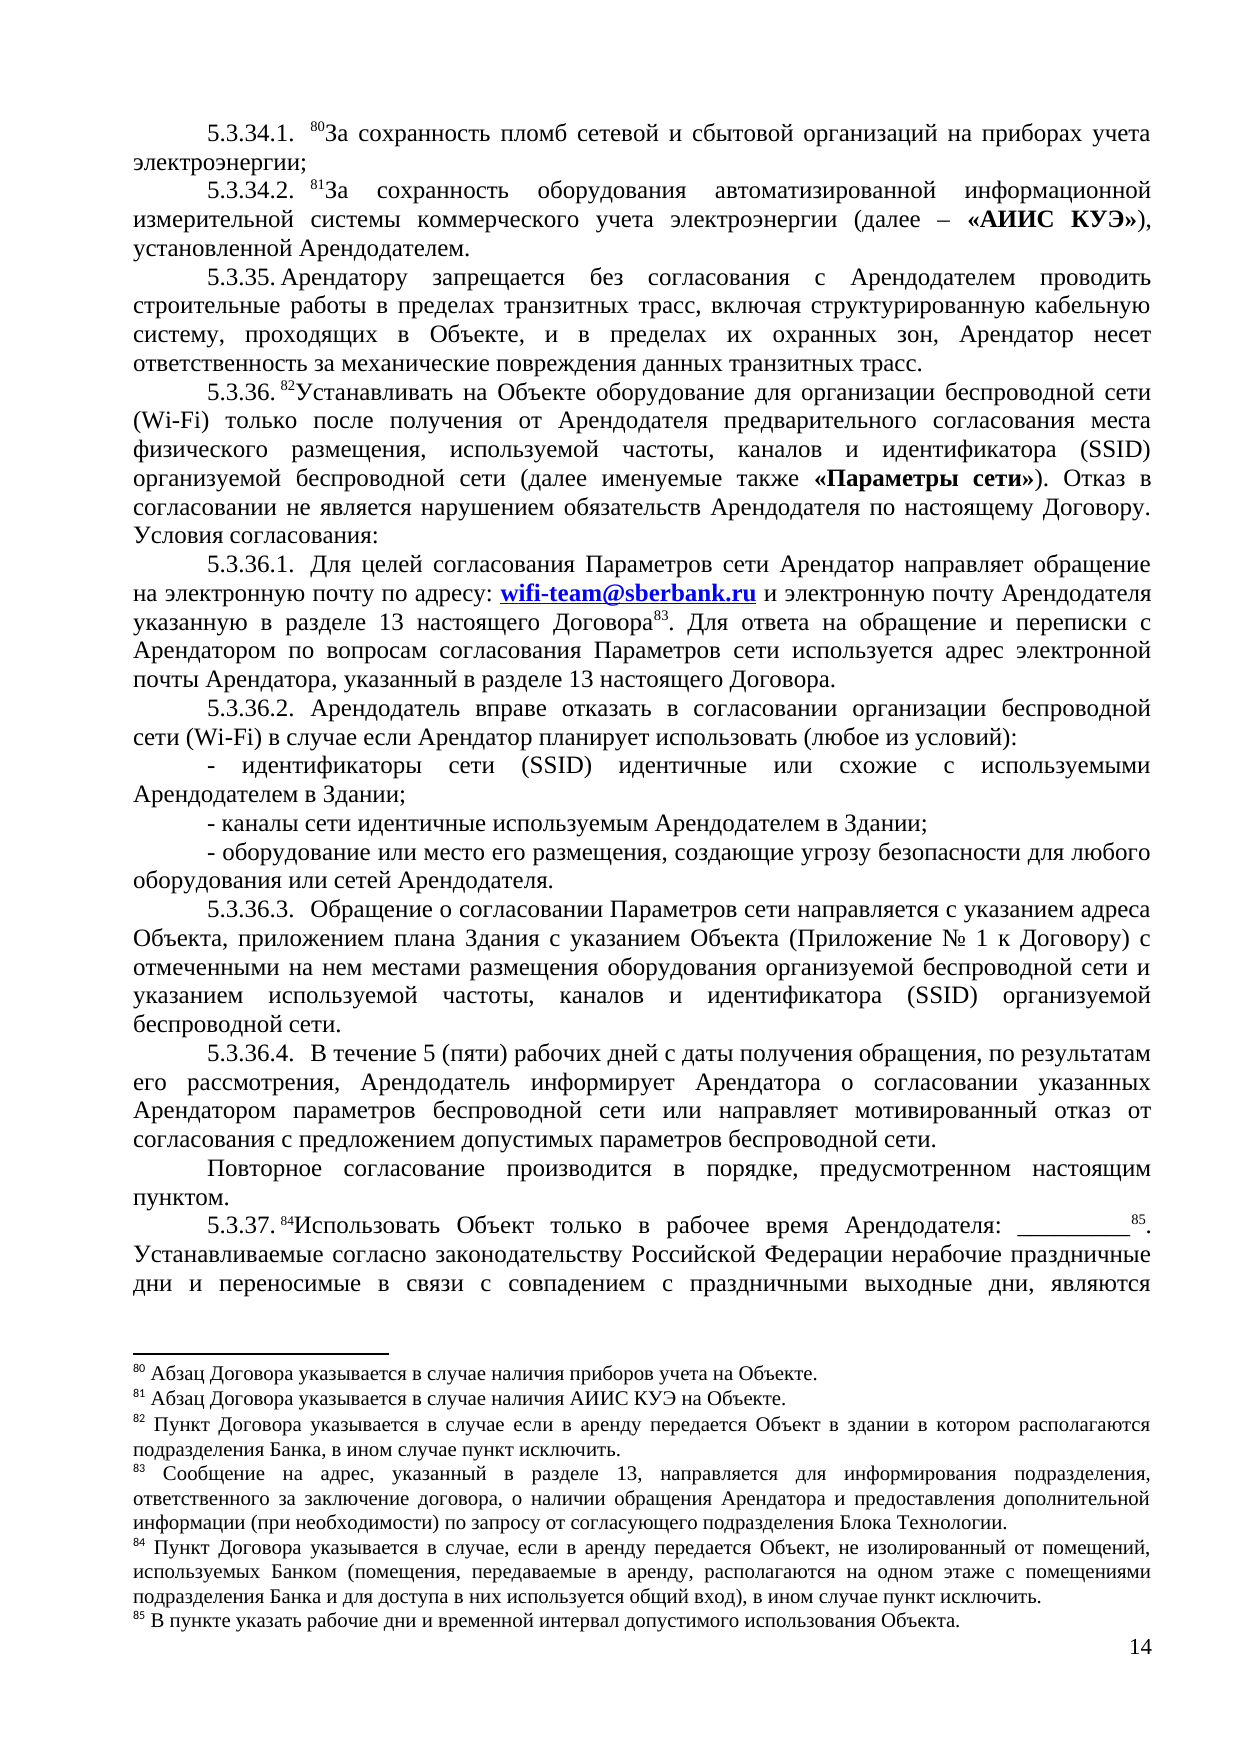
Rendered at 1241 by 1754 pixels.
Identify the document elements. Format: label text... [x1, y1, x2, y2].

list - каналы сети идентичные используемым Арендодателем в Здании; [133, 808, 1152, 837]
list Обращение о согласовании Параметров сети направляется с указанием адреса Объекта, приложением плана Здания с указанием Объекта (Приложение № 1 к Договору) с отмеченными на нем местами размещения оборудования организуемой беспроводной сети и указанием используемой частоты, каналов и идентификатора (SSID) организуемой беспроводной сети. [133, 894, 1152, 1038]
text Повторное согласование производится в порядке, предусмотренном настоящим пунктом. [133, 1153, 1152, 1211]
list - оборудование или место его размещения, создающие угрозу безопасности для любого оборудования или сетей Арендодателя. [133, 837, 1152, 894]
list Для целей согласования Параметров сети Арендатор направляет обращение на электронную почту по адресу: wifi-team@sberbank.ru и электронную почту Арендодателя указанную в разделе 13 настоящего Договора. Для ответа на обращение и переписки с Арендатором по вопросам согласования Параметров сети используется адрес электронной почты Арендатора, указанный в разделе 13 настоящего Договора. [133, 549, 1152, 693]
list Устанавливать на Объекте оборудование для организации беспроводной сети (Wi-Fi) только после получения от Арендодателя предварительного согласования места физического размещения, используемой частоты, каналов и идентификатора (SSID) организуемой беспроводной сети (далее именуемые также «Параметры сети»). Отказ в согласовании не является нарушением обязательств Арендодателя по настоящему Договору. Условия согласования: [133, 377, 1152, 549]
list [133, 1211, 1152, 1297]
list Арендатору запрещается без согласования с Арендодателем проводить строительные работы в пределах транзитных трасс, включая структурированную кабельную систему, проходящих в Объекте, и в пределах их охранных зон, Арендатор несет ответственность за механические повреждения данных транзитных трасс. [133, 262, 1152, 377]
list За сохранность оборудования автоматизированной информационной измерительной системы коммерческого учета электроэнергии (далее – «АИИС КУЭ»), установленной Арендодателем. [133, 176, 1152, 262]
list Арендодатель вправе отказать в согласовании организации беспроводной сети (Wi-Fi) в случае если Арендатор планирует использовать (любое из условий): [133, 693, 1152, 751]
list В течение 5 (пяти) рабочих дней с даты получения обращения, по результатам его рассмотрения, Арендодатель информирует Арендатора о согласовании указанных Арендатором параметров беспроводной сети или направляет мотивированный отказ от согласования с предложением допустимых параметров беспроводной сети. [133, 1038, 1152, 1153]
list За сохранность пломб сетевой и сбытовой организаций на приборах учета электроэнергии; [133, 118, 1152, 176]
list - идентификаторы сети (SSID) идентичные или схожие с используемыми Арендодателем в Здании; [133, 751, 1152, 808]
